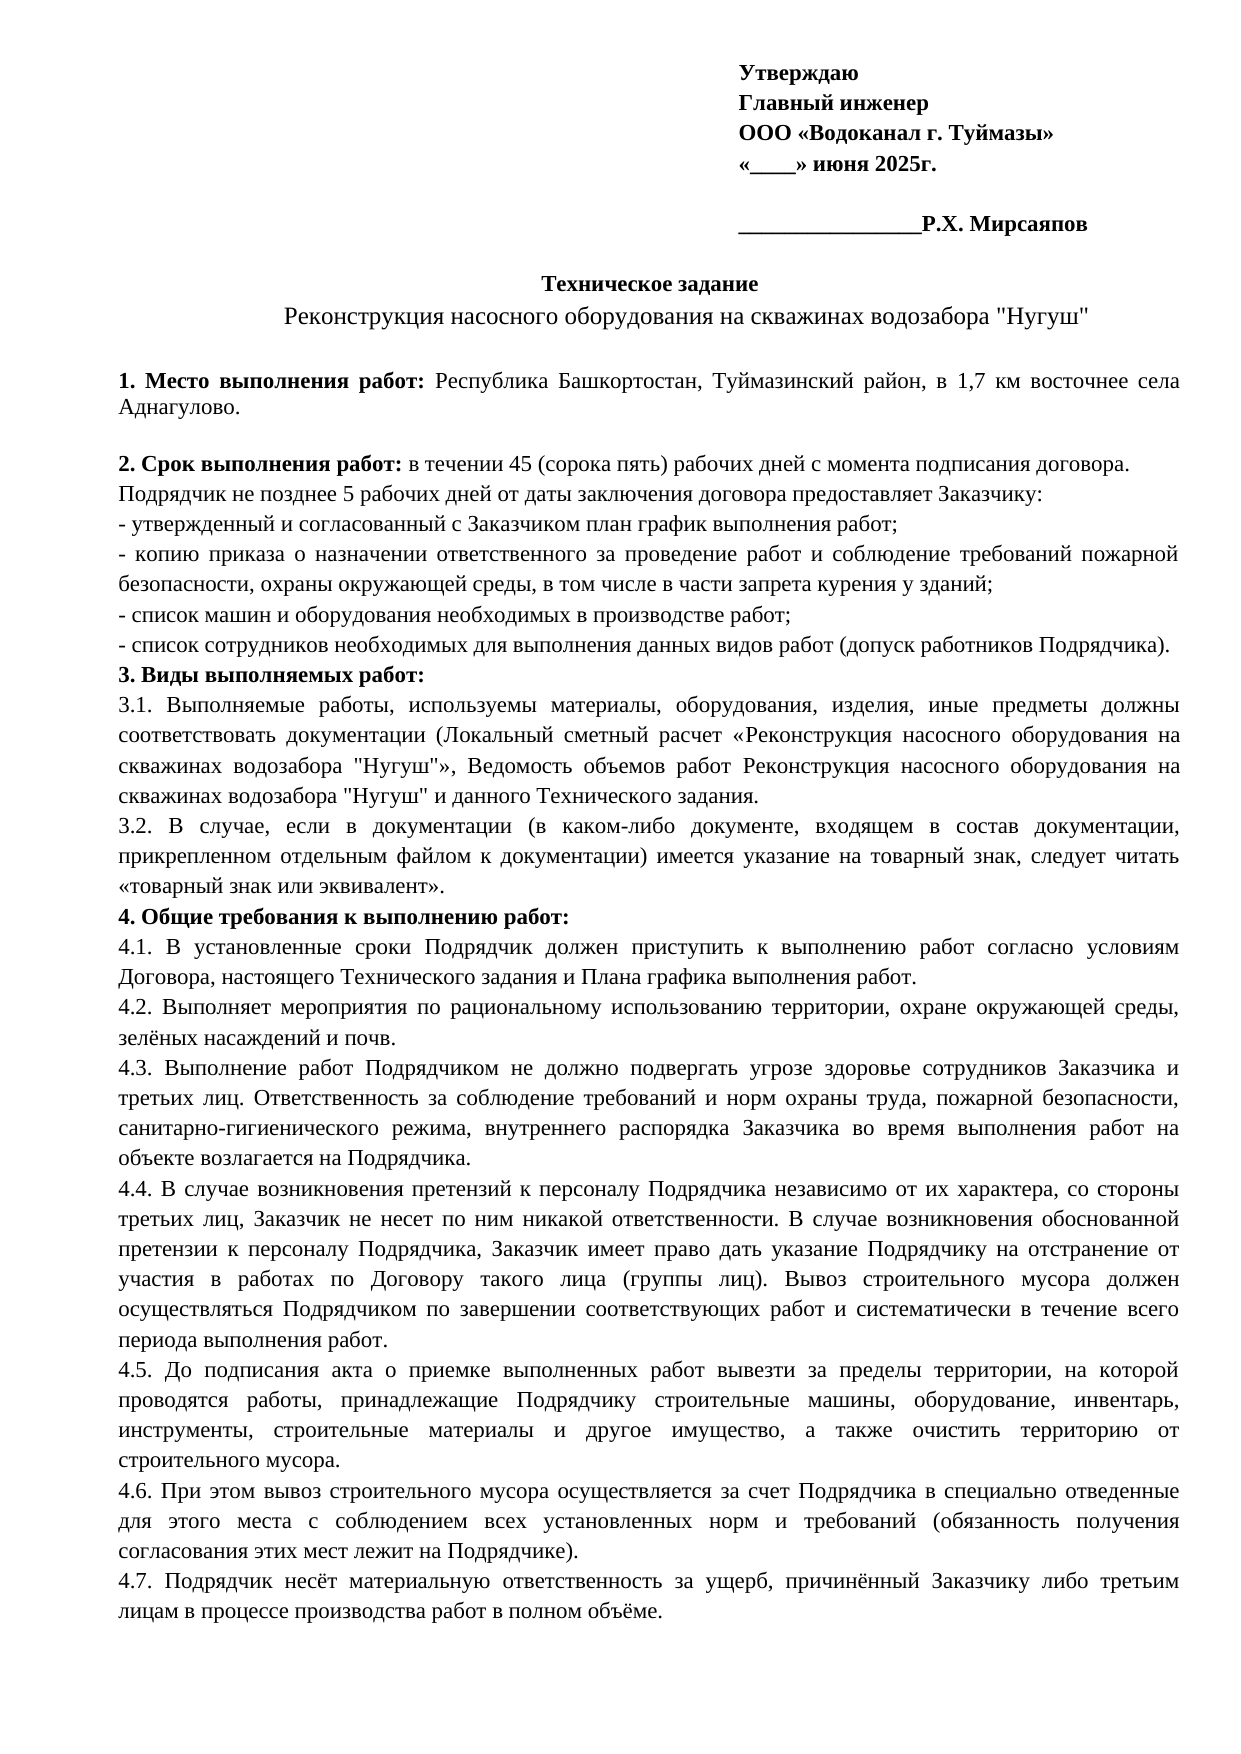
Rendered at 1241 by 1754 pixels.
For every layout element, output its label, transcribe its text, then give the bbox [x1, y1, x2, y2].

text 3.1. Выполняемые работы, используемы материалы, оборудования, изделия, иные предметы должны соответствовать документации (Локальный сметный расчет «Реконструкция насосного оборудования на скважинах водозабора "Нугуш"», Ведомость объемов работ Реконструкция насосного оборудования на скважинах водозабора "Нугуш" и данного Технического задания. [118, 691, 1181, 808]
text 1. Место выполнения работ: Республика Башкортостан, Туймазинский район, в 1,7 км восточнее села Аднагулово. [118, 367, 1181, 419]
text - утвержденный и согласованный с Заказчиком план график выполнения работ; [118, 510, 1181, 536]
text 4.1. В установленные сроки Подрядчик должен приступить к выполнению работ согласно условиям Договора, настоящего Технического задания и Плана графика выполнения работ. [118, 933, 1181, 989]
text Подрядчик не позднее 5 рабочих дней от даты заключения договора предоставляет Заказчику: [118, 480, 1181, 506]
text 3. Виды выполняемых работ: [118, 661, 1181, 687]
text 3.2. В случае, если в документации (в каком-либо документе, входящем в состав документации, прикрепленном отдельным файлом к документации) имеется указание на товарный знак, следует читать «товарный знак или эквивалент». [118, 812, 1181, 899]
text - список сотрудников необходимых для выполнения данных видов работ (допуск работников Подрядчика). [118, 631, 1181, 657]
text 4.2. Выполняет мероприятия по рациональному использованию территории, охране окружающей среды, зелёных насаждений и почв. [118, 993, 1181, 1050]
text ООО «Водоканал г. Туймазы» [738, 119, 1181, 146]
text Утверждаю [738, 59, 1181, 85]
text 4.7. Подрядчик несёт материальную ответственность за ущерб, причинённый Заказчику либо третьим лицам в процессе производства работ в полном объёме. [118, 1567, 1181, 1624]
text 4.5. До подписания акта о приемке выполненных работ вывезти за пределы территории, на которой проводятся работы, принадлежащие Подрядчику строительные машины, оборудование, инвентарь, инструменты, строительные материалы и другое имущество, а также очистить территорию от строительного мусора. [118, 1356, 1181, 1473]
text 4.4. В случае возникновения претензий к персоналу Подрядчика независимо от их характера, со стороны третьих лиц, Заказчик не несет по ним никакой ответственности. В случае возникновения обоснованной претензии к персоналу Подрядчика, Заказчик имеет право дать указание Подрядчику на отстранение от участия в работах по Договору такого лица (группы лиц). Вывоз строительного мусора должен осуществляться Подрядчиком по завершении соответствующих работ и систематически в течение всего периода выполнения работ. [118, 1175, 1181, 1352]
text - список машин и оборудования необходимых в производстве работ; [118, 601, 1181, 627]
text 4.3. Выполнение работ Подрядчиком не должно подвергать угрозе здоровье сотрудников Заказчика и третьих лиц. Ответственность за соблюдение требований и норм охраны труда, пожарной безопасности, санитарно-гигиенического режима, внутреннего распорядка Заказчика во время выполнения работ на объекте возлагается на Подрядчика. [118, 1054, 1181, 1171]
text Главный инженер [738, 89, 1181, 116]
text Техническое задание [118, 271, 1181, 297]
text ________________Р.Х. Мирсаяпов [738, 210, 1181, 236]
text - копию приказа о назначении ответственного за проведение работ и соблюдение требований пожарной безопасности, охраны окружающей среды, в том числе в части запрета курения у зданий; [118, 540, 1181, 597]
text 4.6. При этом вывоз строительного мусора осуществляется за счет Подрядчика в специально отведенные для этого места с соблюдением всех установленных норм и требований (обязанность получения согласования этих мест лежит на Подрядчике). [118, 1477, 1181, 1563]
text Реконструкция насосного оборудования на скважинах водозабора "Нугуш" [118, 301, 1181, 329]
text 2. Срок выполнения работ: в течении 45 (сорока пять) рабочих дней с момента подписания договора. [118, 450, 1196, 476]
text «____» июня 2025г. [738, 150, 1181, 176]
text 4. Общие требования к выполнению работ: [118, 903, 1181, 929]
